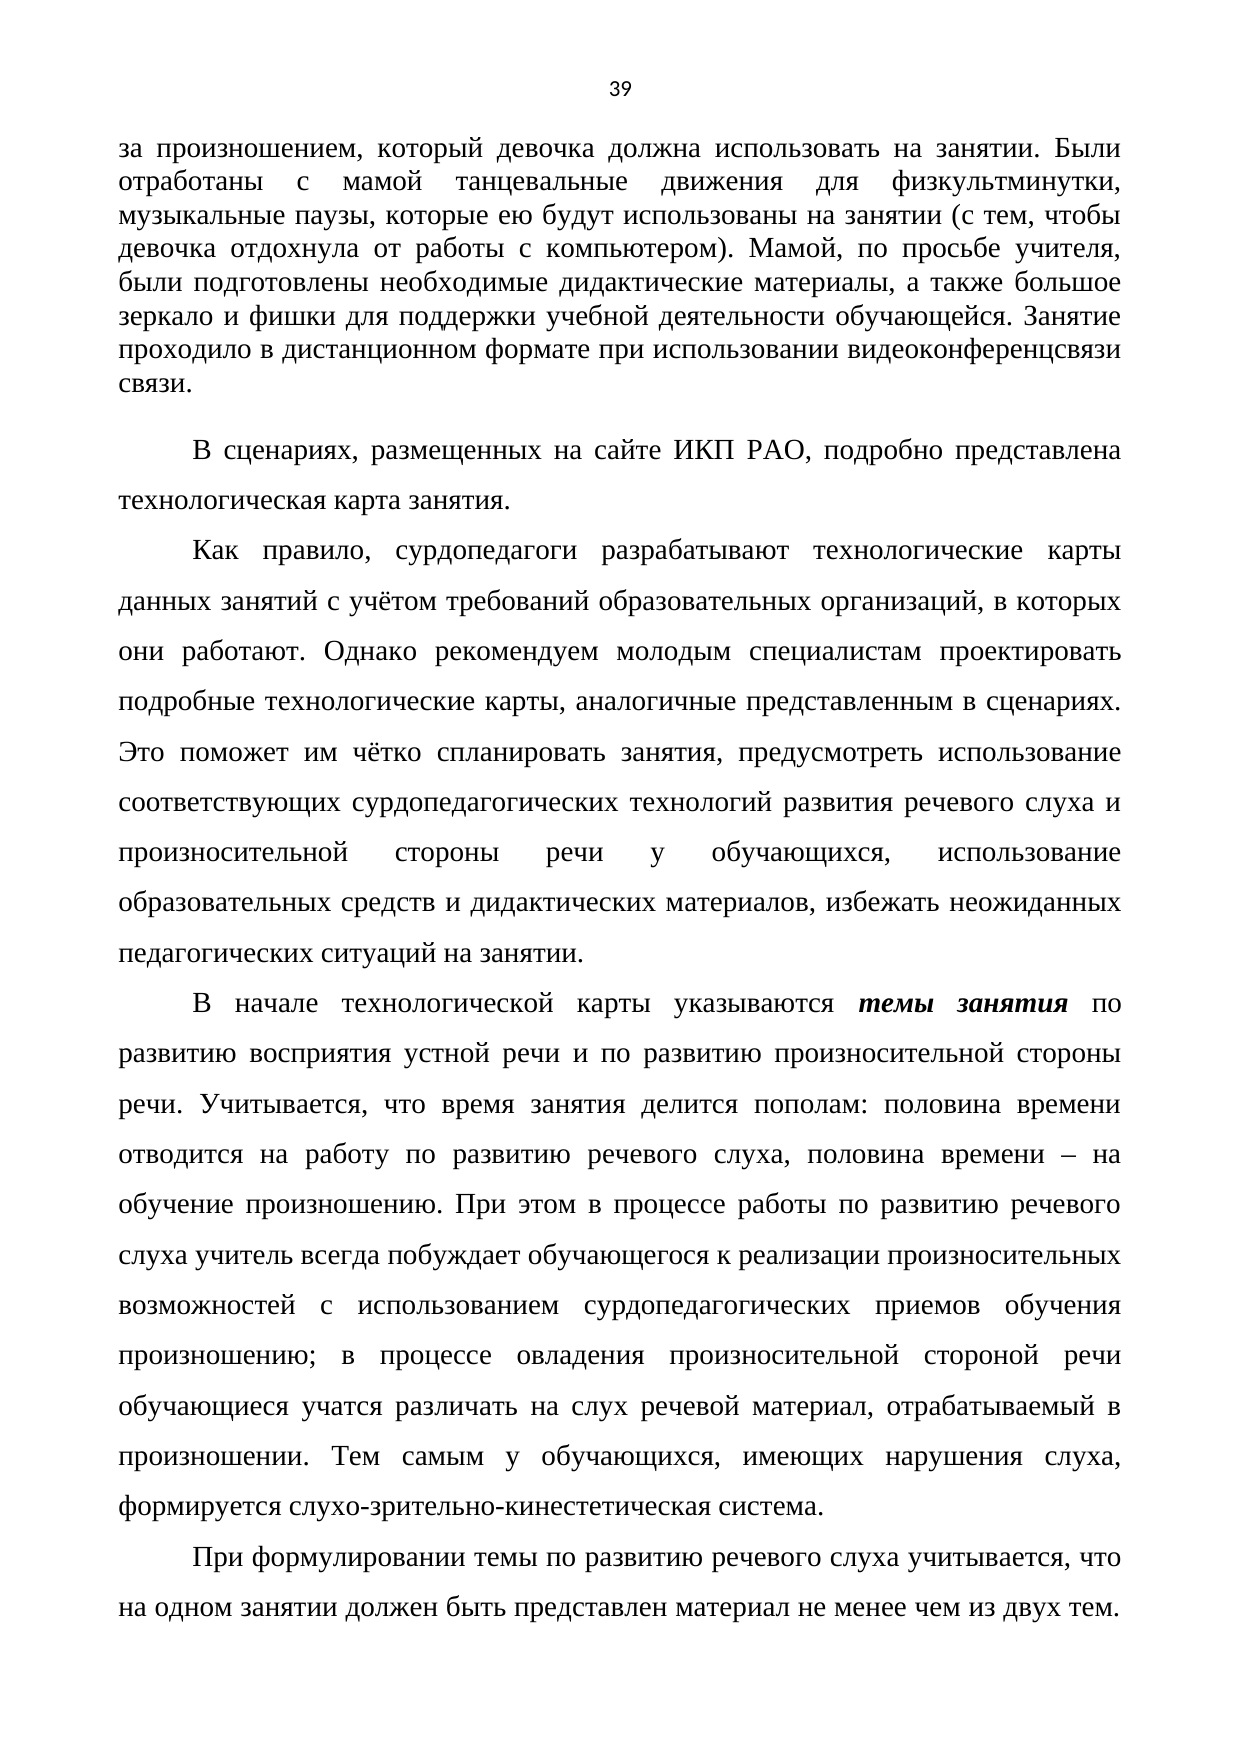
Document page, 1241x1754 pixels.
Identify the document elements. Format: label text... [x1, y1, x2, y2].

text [118, 130, 1122, 398]
text В начале технологической карты указываются темы занятия по развитию восприятия устной речи и по развитию произносительной стороны речи. Учитывается, что время занятия делится пополам: половина времени отводится на работу по развитию речевого слуха, половина времени – на обучение произношению. При этом в процессе работы по развитию речевого слуха учитель всегда побуждает обучающегося к реализации произносительных возможностей с использованием сурдопедагогических приемов обучения произношению; в процессе овладения произносительной стороной речи обучающиеся учатся различать на слух речевой материал, отрабатываемый в произношении. Тем самым у обучающихся, имеющих нарушения слуха, формируется слухо-зрительно-кинестетическая система. [118, 985, 1122, 1522]
text Как правило, сурдопедагоги разрабатывают технологические карты данных занятий с учётом требований образовательных организаций, в которых они работают. Однако рекомендуем молодым специалистам проектировать подробные технологические карты, аналогичные представленным в сценариях. Это поможет им чётко спланировать занятия, предусмотреть использование соответствующих сурдопедагогических технологий развития речевого слуха и произносительной стороны речи у обучающихся, использование образовательных средств и дидактических материалов, избежать неожиданных педагогических ситуаций на занятии. [118, 532, 1122, 968]
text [118, 1539, 1122, 1622]
text В сценариях, размещенных на сайте ИКП РАО, подробно представлена технологическая карта занятия. [118, 432, 1122, 516]
